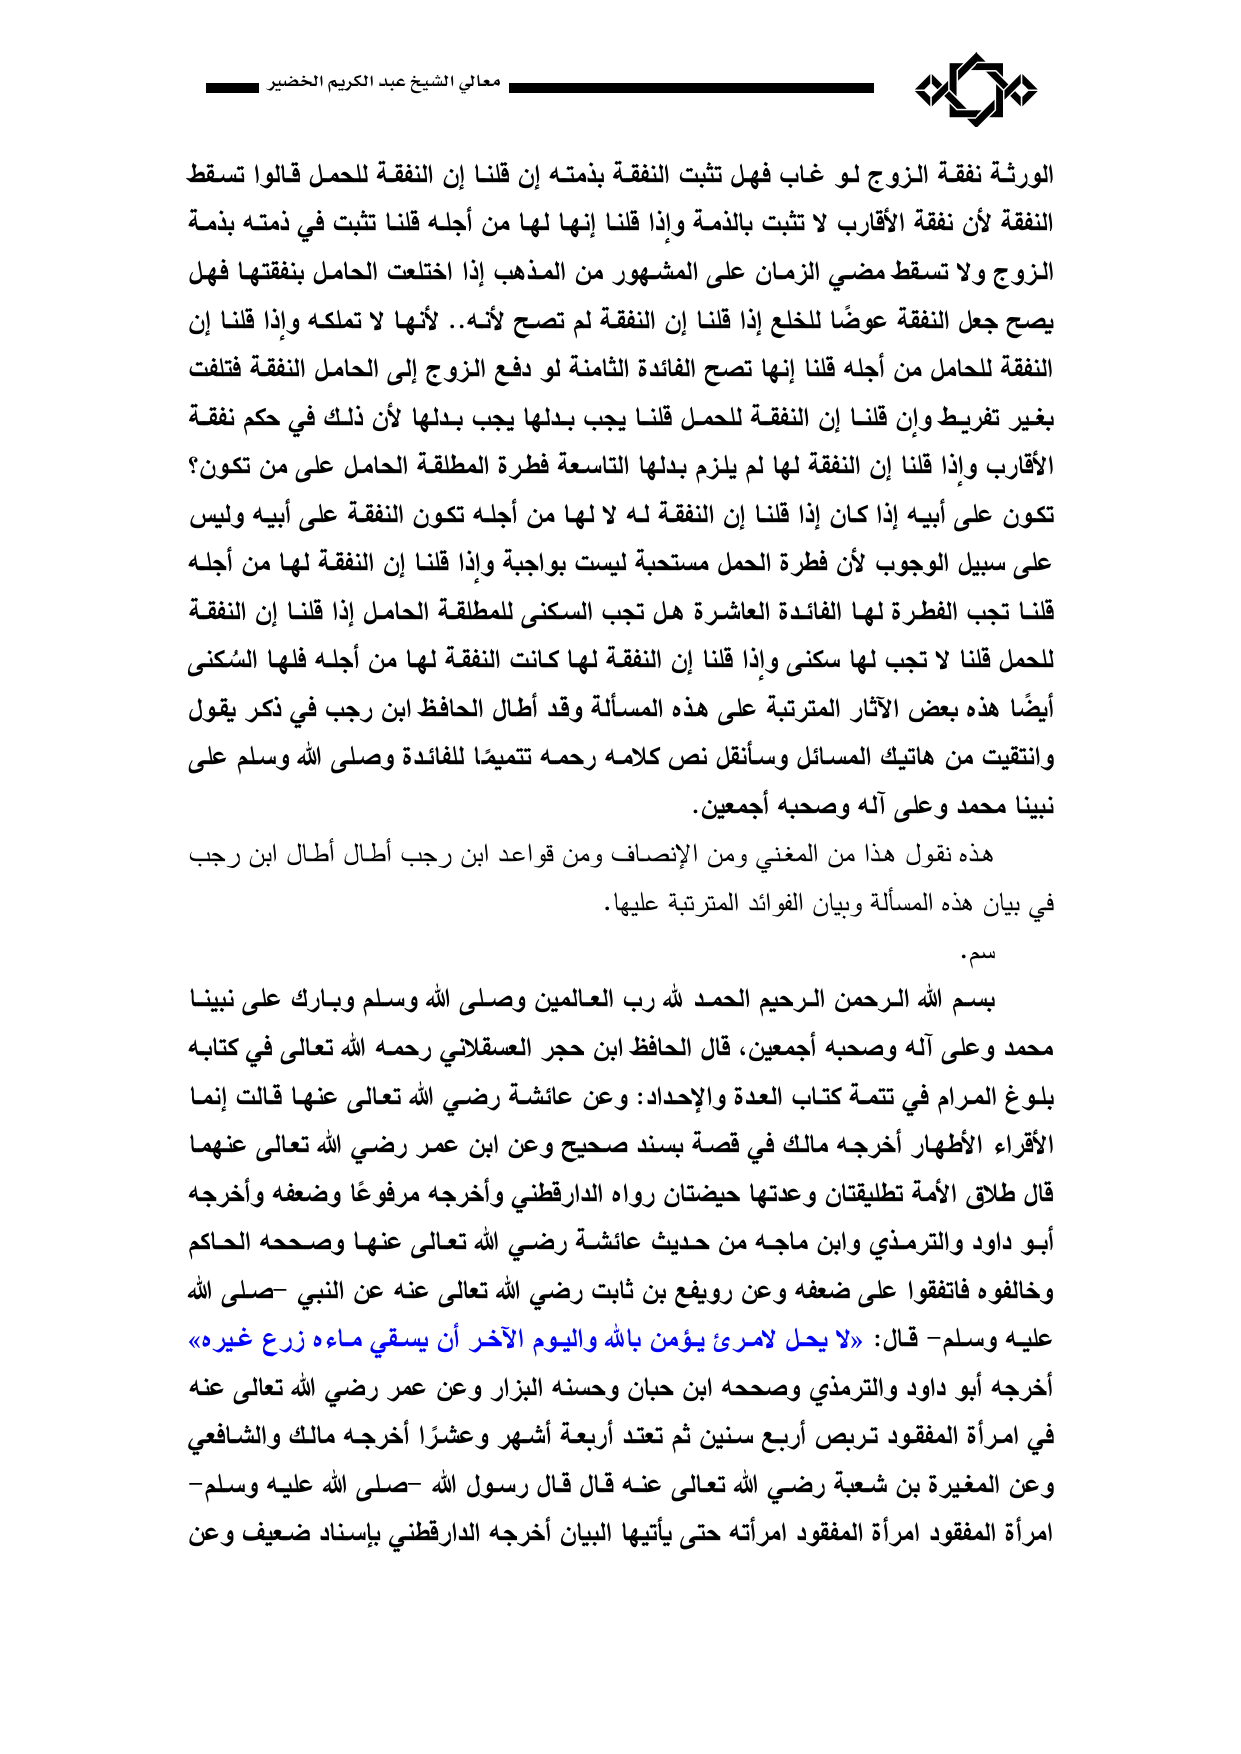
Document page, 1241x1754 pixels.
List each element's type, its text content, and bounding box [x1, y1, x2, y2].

text سم. [187, 926, 1053, 974]
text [187, 974, 1053, 1557]
text هذه نقول هذا من المغني ومن الإنصاف ومن قواعد ابن رجب أطال أطال ابن رجب في بيان هذه المسألة وبيان الفوائد المترتبة عليها. [187, 829, 1053, 926]
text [187, 150, 1053, 829]
